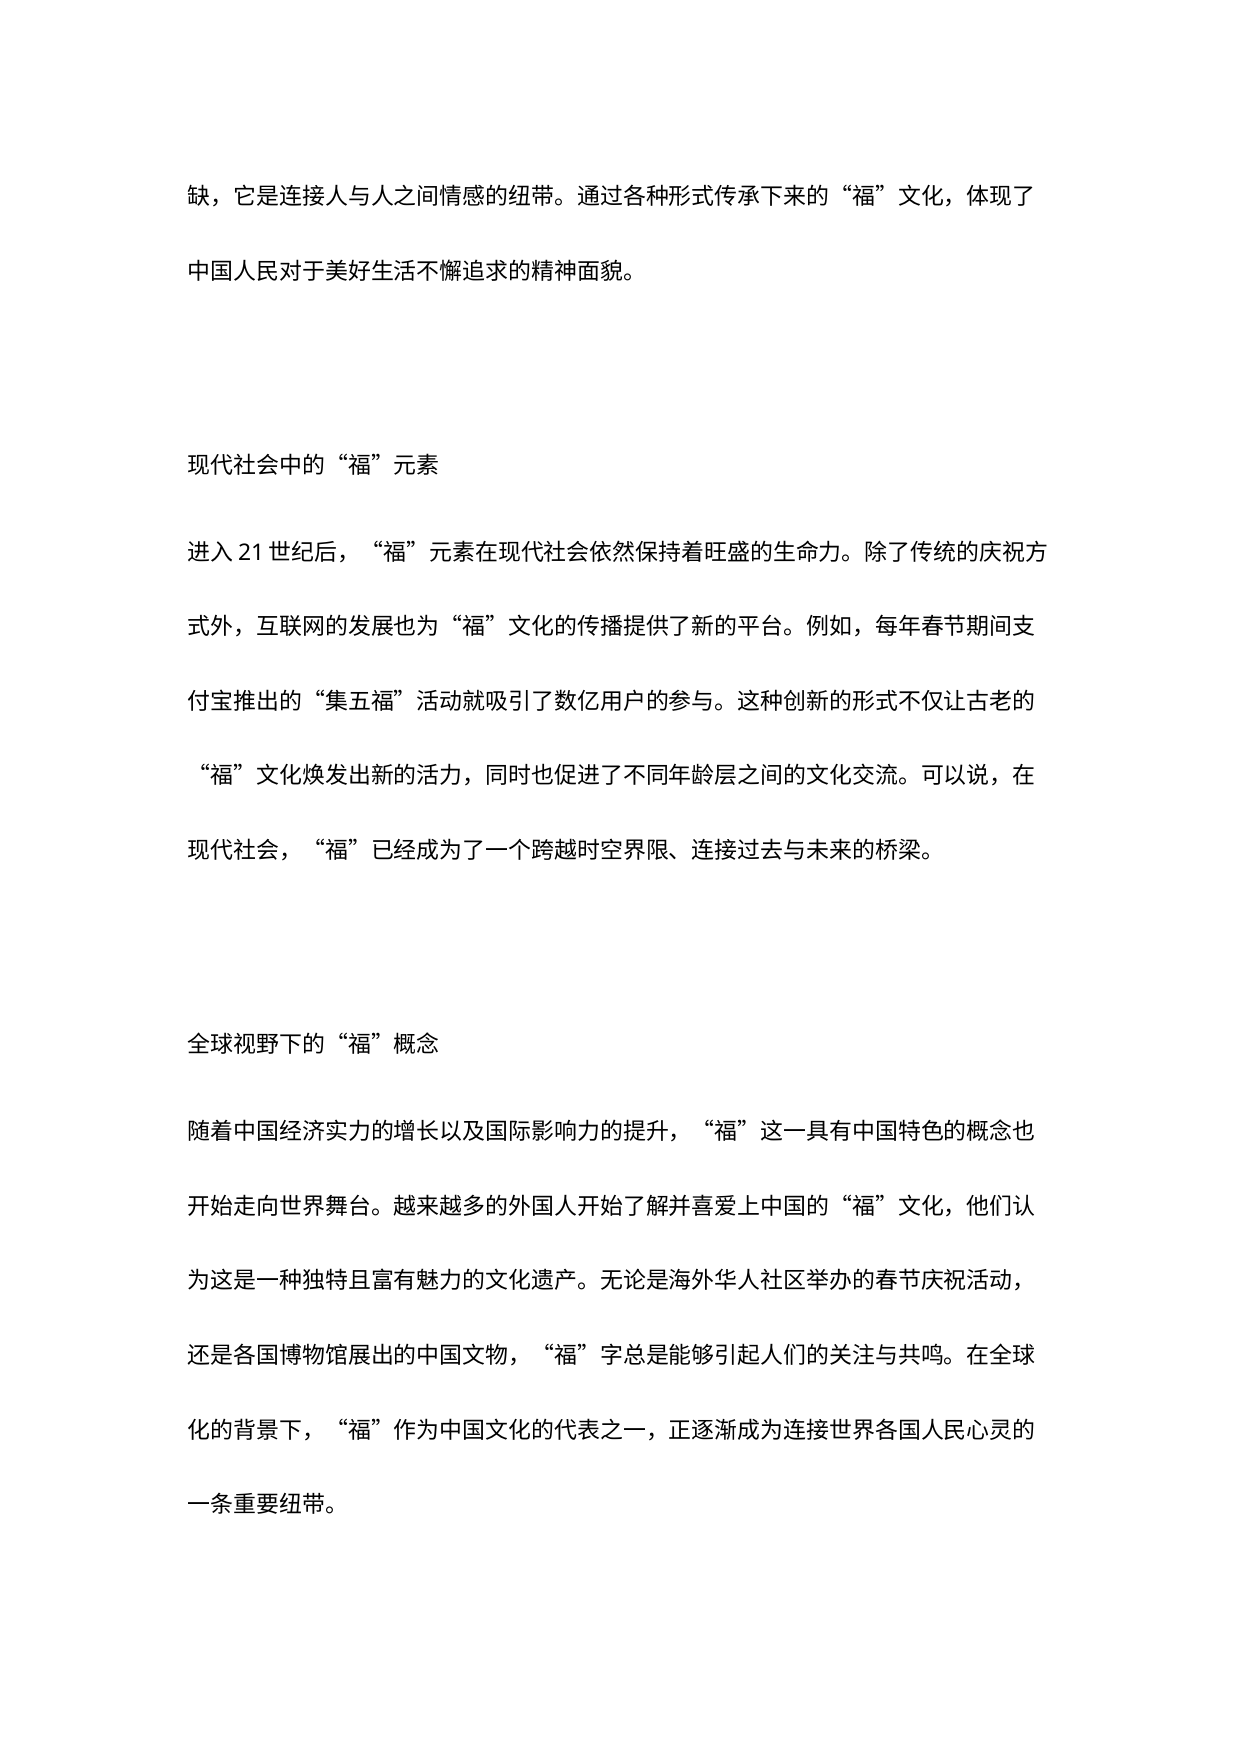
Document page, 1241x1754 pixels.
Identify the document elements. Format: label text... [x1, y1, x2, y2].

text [187, 162, 1053, 302]
text 全球视野下的“福”概念 [187, 1011, 1053, 1076]
text 随着中国经济实力的增长以及国际影响力的提升，“福”这一具有中国特色的概念也开始走向世界舞台。越来越多的外国人开始了解并喜爱上中国的“福”文化，他们认为这是一种独特且富有魅力的文化遗产。无论是海外华人社区举办的春节庆祝活动，还是各国博物馆展出的中国文物，“福”字总是能够引起人们的关注与共鸣。在全球化的背景下，“福”作为中国文化的代表之一，正逐渐成为连接世界各国人民心灵的一条重要纽带。 [187, 1097, 1053, 1536]
text 现代社会中的“福”元素 [187, 431, 1053, 496]
text 进入21世纪后，“福”元素在现代社会依然保持着旺盛的生命力。除了传统的庆祝方式外，互联网的发展也为“福”文化的传播提供了新的平台。例如，每年春节期间支付宝推出的“集五福”活动就吸引了数亿用户的参与。这种创新的形式不仅让古老的“福”文化焕发出新的活力，同时也促进了不同年龄层之间的文化交流。可以说，在现代社会，“福”已经成为了一个跨越时空界限、连接过去与未来的桥梁。 [187, 517, 1053, 881]
